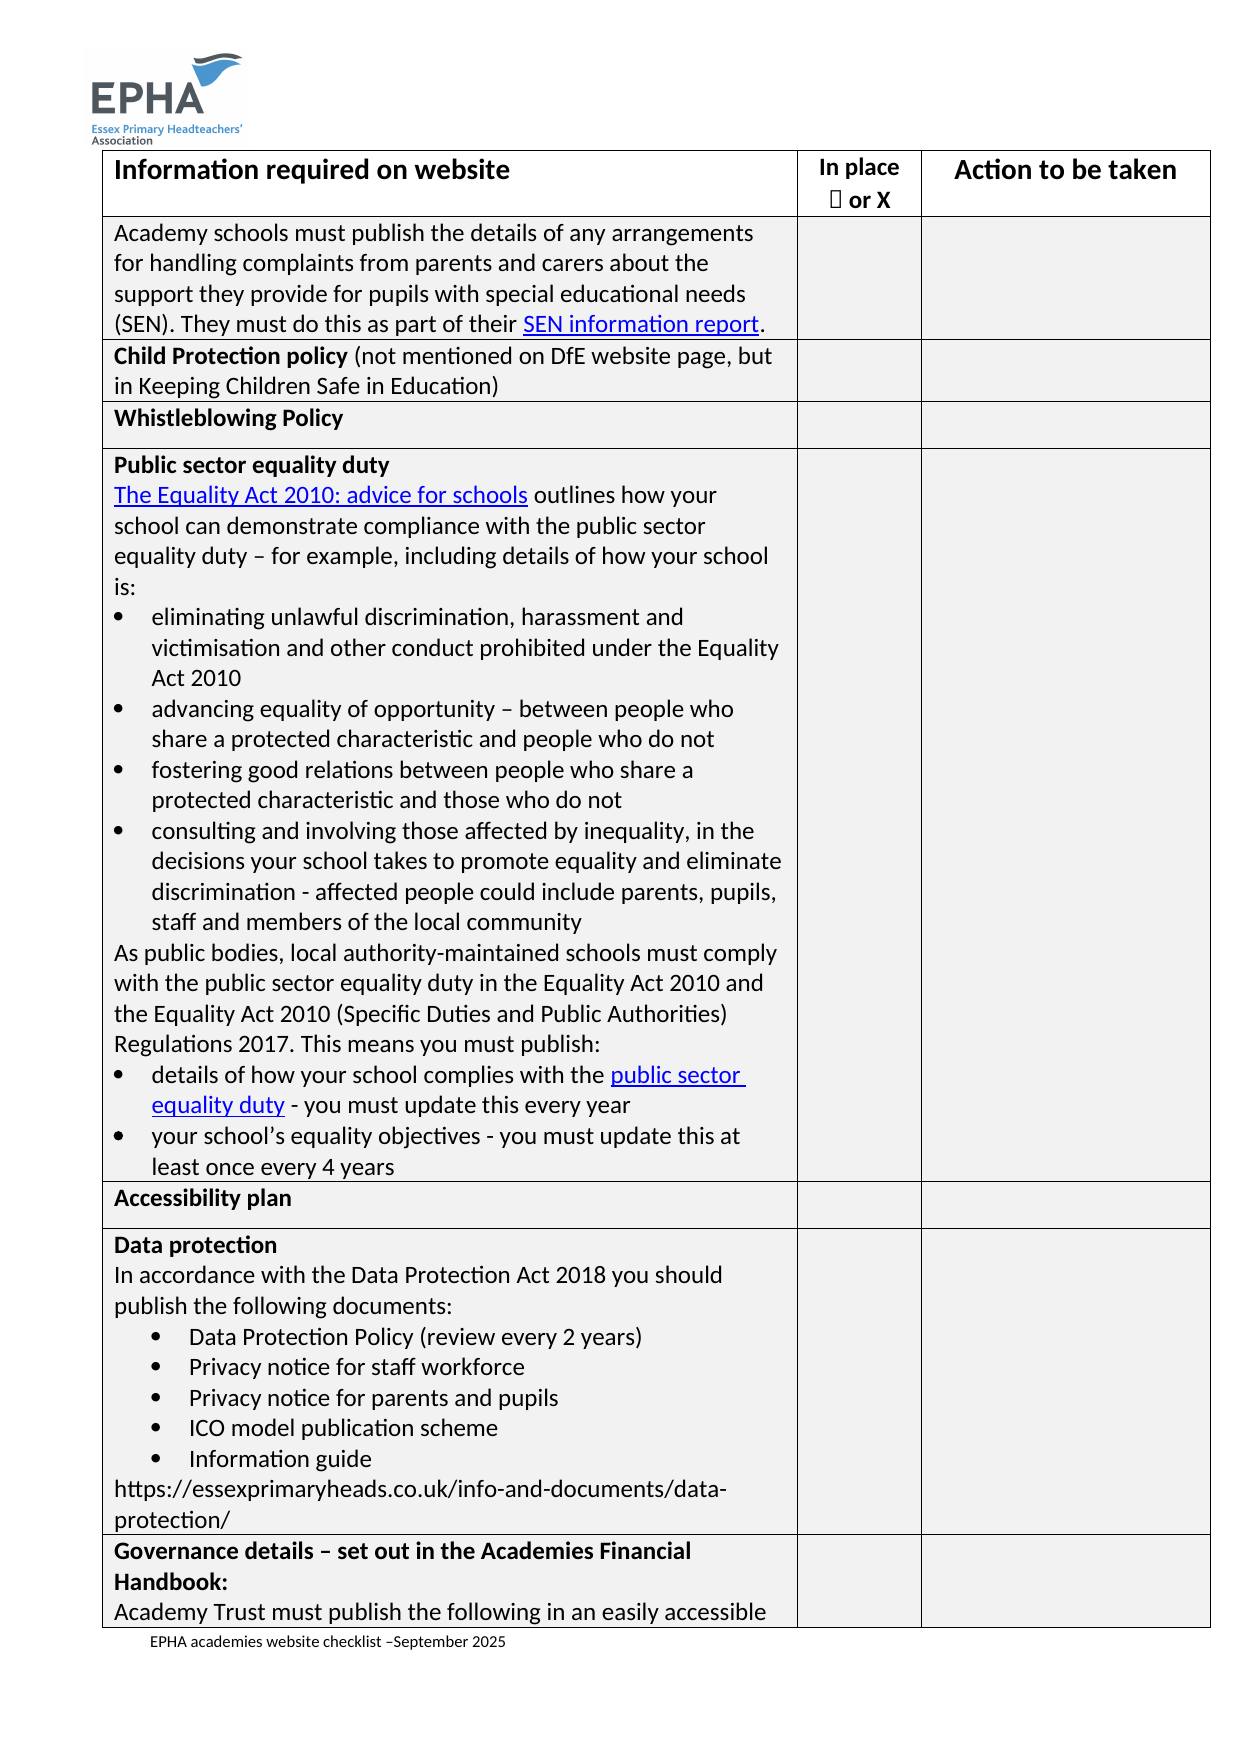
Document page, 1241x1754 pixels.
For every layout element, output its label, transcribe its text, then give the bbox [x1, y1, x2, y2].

table_header Action to be taken [922, 151, 1210, 216]
table_header In place  or X [798, 151, 921, 216]
table_cell Public sector equality duty The Equality Act 2010: advice for schools outlines how your school can demonstrate compliance with the public sector equality duty – for example, including details of how your school is: eliminating unlawful discrimination, harassment and victimisation and other conduct prohibited under the Equality Act 2010 advancing equality of opportunity – between people who share a protected characteristic and people who do not fostering good relations between people who share a protected characteristic and those who do not consulting and involving those affected by inequality, in the decisions your school takes to promote equality and eliminate discrimination - affected people could include parents, pupils, staff and members of the local community As public bodies, local authority-maintained schools must comply with the public sector equality duty in the Equality Act 2010 and the Equality Act 2010 (Specific Duties and Public Authorities) Regulations 2017. This means you must publish: details of how your school complies with the public sector equality duty - you must update this every year your school’s equality objectives - you must update this at least once every 4 years [103, 449, 797, 1181]
table_cell [922, 402, 1210, 448]
picture [83, 48, 251, 150]
table_cell Child Protection policy (not mentioned on DfE website page, but in Keeping Children Safe in Education) [103, 340, 797, 401]
table_cell Data protection In accordance with the Data Protection Act 2018 you should publish the following documents: Data Protection Policy (review every 2 years) Privacy notice for staff workforce Privacy notice for parents and pupils ICO model publication scheme Information guide https://essexprimaryheads.co.uk/info-and-documents/data-protection/ [103, 1229, 797, 1534]
table_cell [798, 340, 921, 401]
table_cell [798, 1182, 921, 1228]
table_cell [798, 402, 921, 448]
table_cell [922, 1182, 1210, 1228]
table_cell [922, 1535, 1210, 1627]
table_cell [922, 1229, 1210, 1534]
table_cell [798, 1229, 921, 1534]
table_cell [798, 1535, 921, 1627]
table_cell Whistleblowing Policy [103, 402, 797, 448]
table_header Information required on website [103, 151, 797, 216]
table_cell [798, 449, 921, 1181]
table_cell [922, 340, 1210, 401]
table_cell [798, 217, 921, 339]
table_cell [922, 449, 1210, 1181]
table_cell Accessibility plan [103, 1182, 797, 1228]
table_cell [922, 217, 1210, 339]
